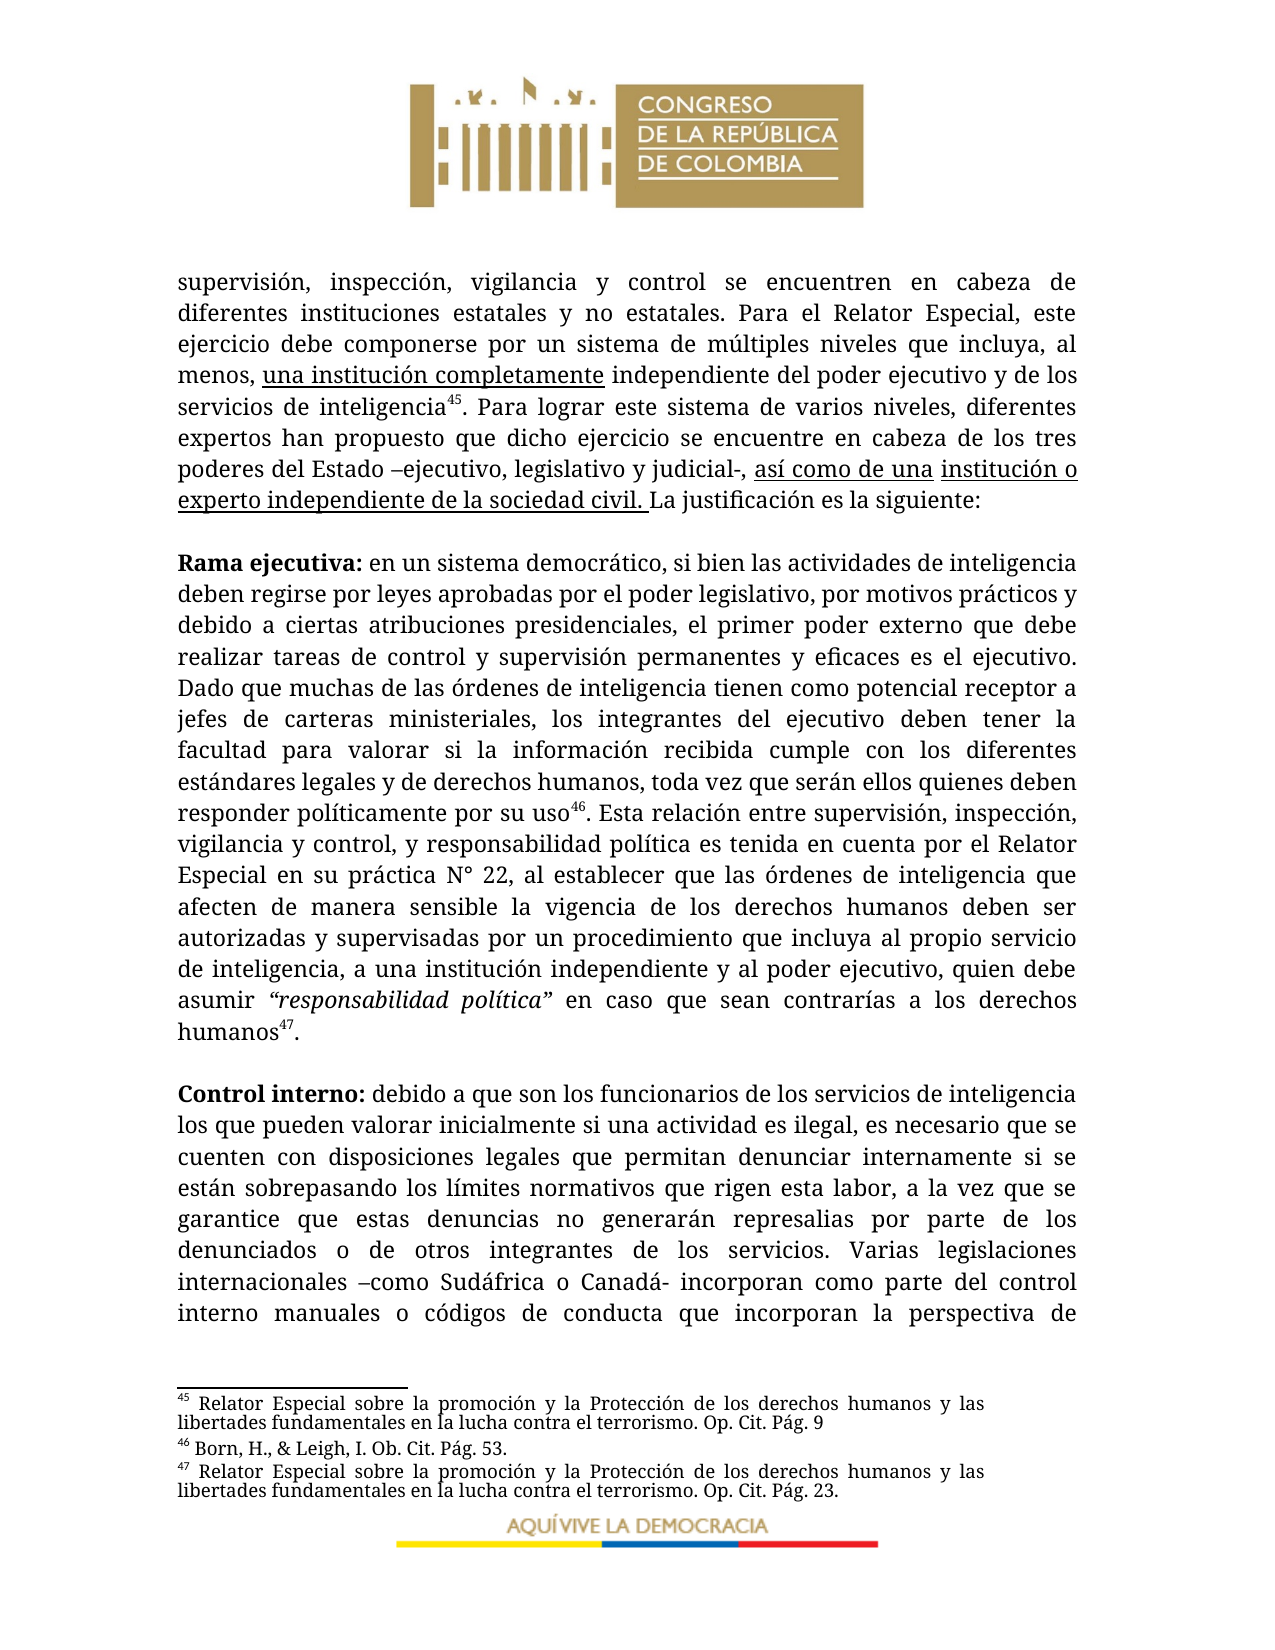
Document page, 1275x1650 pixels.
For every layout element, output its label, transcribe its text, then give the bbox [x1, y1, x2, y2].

text Rama ejecutiva: en un sistema democrático, si bien las actividades de inteligencia deben regirse por leyes aprobadas por el poder legislativo, por motivos prácticos y debido a ciertas atribuciones presidenciales, el primer poder externo que debe realizar tareas de control y supervisión permanentes y eficaces es el ejecutivo. Dado que muchas de las órdenes de inteligencia tienen como potencial receptor a jefes de carteras ministeriales, los integrantes del ejecutivo deben tener la facultad para valorar si la información recibida cumple con los diferentes estándares legales y de derechos humanos, toda vez que serán ellos quienes deben responder políticamente por su uso. Esta relación entre supervisión, inspección, vigilancia y control, y responsabilidad política es tenida en cuenta por el Relator Especial en su práctica N° 22, al establecer que las órdenes de inteligencia que afecten de manera sensible la vigencia de los derechos humanos deben ser autorizadas y supervisadas por un procedimiento que incluya al propio servicio de inteligencia, a una institución independiente y al poder ejecutivo, quien debe asumir “responsabilidad política” en caso que sean contrarías a los derechos humanos. [177, 547, 1078, 1047]
picture [381, 1507, 894, 1551]
picture [404, 73, 871, 219]
